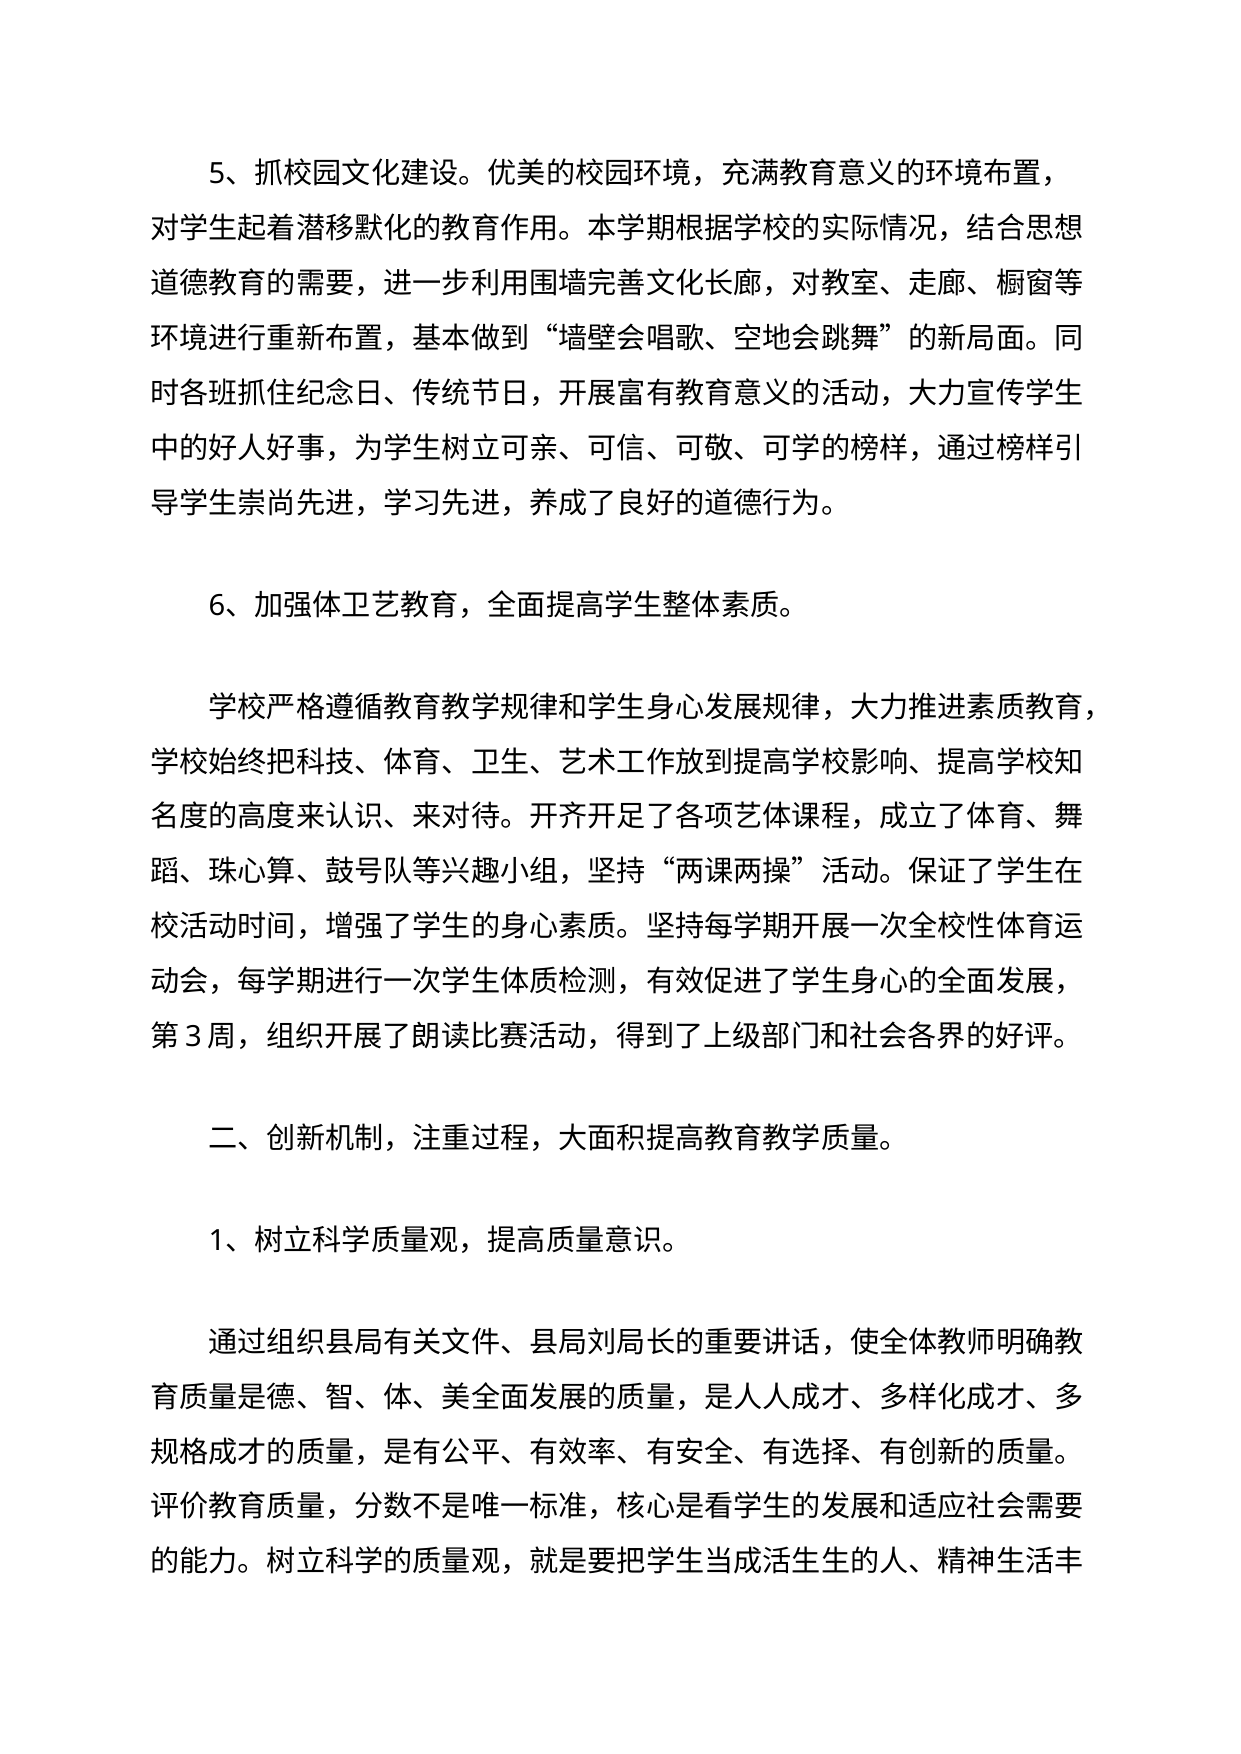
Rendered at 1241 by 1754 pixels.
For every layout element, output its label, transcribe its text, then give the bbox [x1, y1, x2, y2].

text 二、创新机制，注重过程，大面积提高教育教学质量。 [150, 1114, 1090, 1157]
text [150, 1318, 1090, 1580]
text 5、抓校园文化建设。优美的校园环境，充满教育意义的环境布置，对学生起着潜移默化的教育作用。本学期根据学校的实际情况，结合思想道德教育的需要，进一步利用围墙完善文化长廊，对教室、走廊、橱窗等环境进行重新布置，基本做到“墙壁会唱歌、空地会跳舞”的新局面。同时各班抓住纪念日、传统节日，开展富有教育意义的活动，大力宣传学生中的好人好事，为学生树立可亲、可信、可敬、可学的榜样，通过榜样引导学生崇尚先进，学习先进，养成了良好的道德行为。 [150, 150, 1090, 522]
text 1、树立科学质量观，提高质量意识。 [150, 1216, 1090, 1259]
text 学校严格遵循教育教学规律和学生身心发展规律，大力推进素质教育，学校始终把科技、体育、卫生、艺术工作放到提高学校影响、提高学校知名度的高度来认识、来对待。开齐开足了各项艺体课程，成立了体育、舞蹈、珠心算、鼓号队等兴趣小组，坚持“两课两操”活动。保证了学生在校活动时间，增强了学生的身心素质。坚持每学期开展一次全校性体育运动会，每学期进行一次学生体质检测，有效促进了学生身心的全面发展，第3周，组织开展了朗读比赛活动，得到了上级部门和社会各界的好评。 [150, 683, 1090, 1055]
text 6、加强体卫艺教育，全面提高学生整体素质。 [150, 581, 1090, 624]
